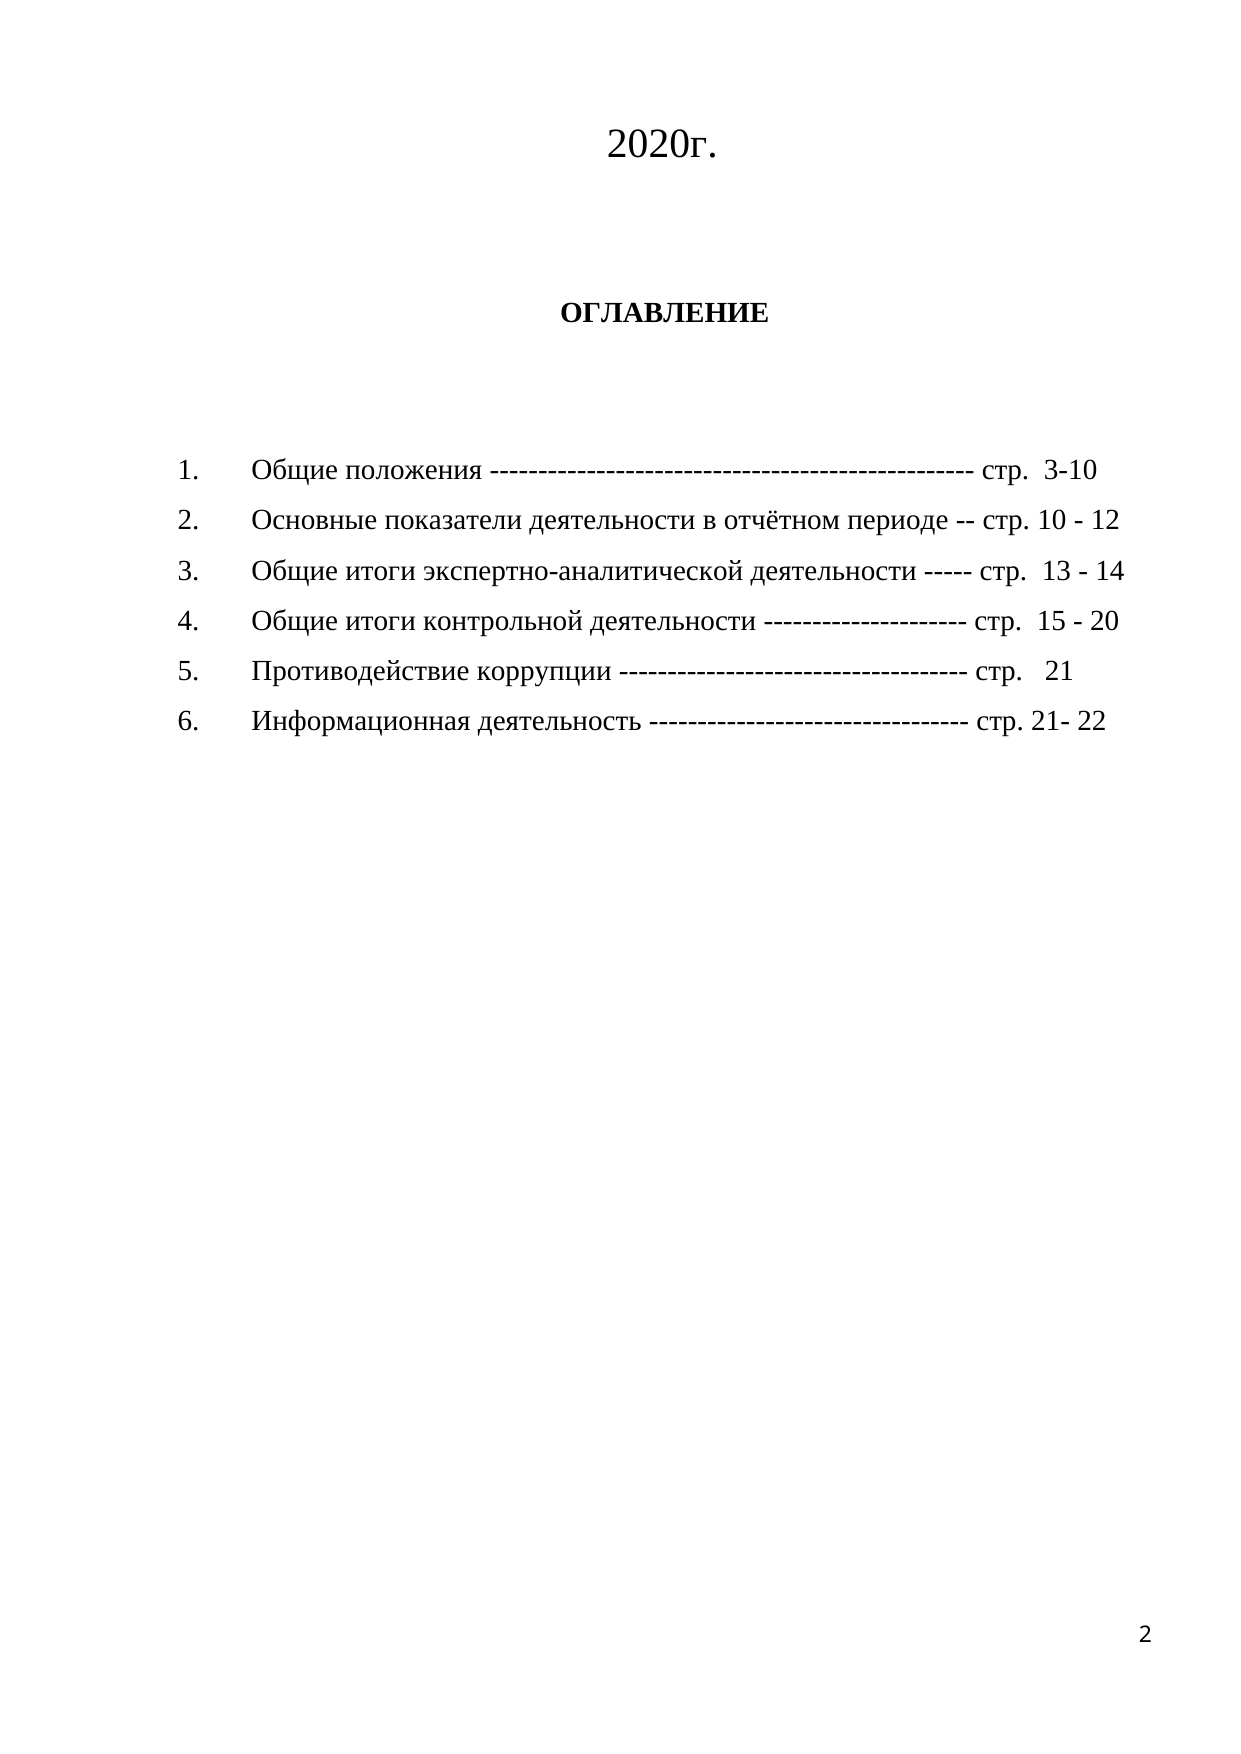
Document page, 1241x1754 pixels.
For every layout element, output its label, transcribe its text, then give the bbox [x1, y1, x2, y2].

list Общие итоги контрольной деятельности --------------------- стр. 15 - 20 [177, 603, 1152, 636]
list Общие итоги экспертно-аналитической деятельности ----- стр. 13 - 14 [177, 553, 1152, 586]
list Противодействие коррупции ------------------------------------ стр. 21 [177, 653, 1152, 687]
list Информационная деятельность --------------------------------- стр. 21- 22 [177, 703, 1152, 737]
list Общие положения -------------------------------------------------- стр. 3-10 [177, 452, 1152, 486]
text ОГЛАВЛЕНИЕ [177, 295, 1152, 329]
list Основные показатели деятельности в отчётном периоде -- стр. 10 - 12 [177, 502, 1152, 536]
subtitle 2020г. [177, 118, 1147, 166]
